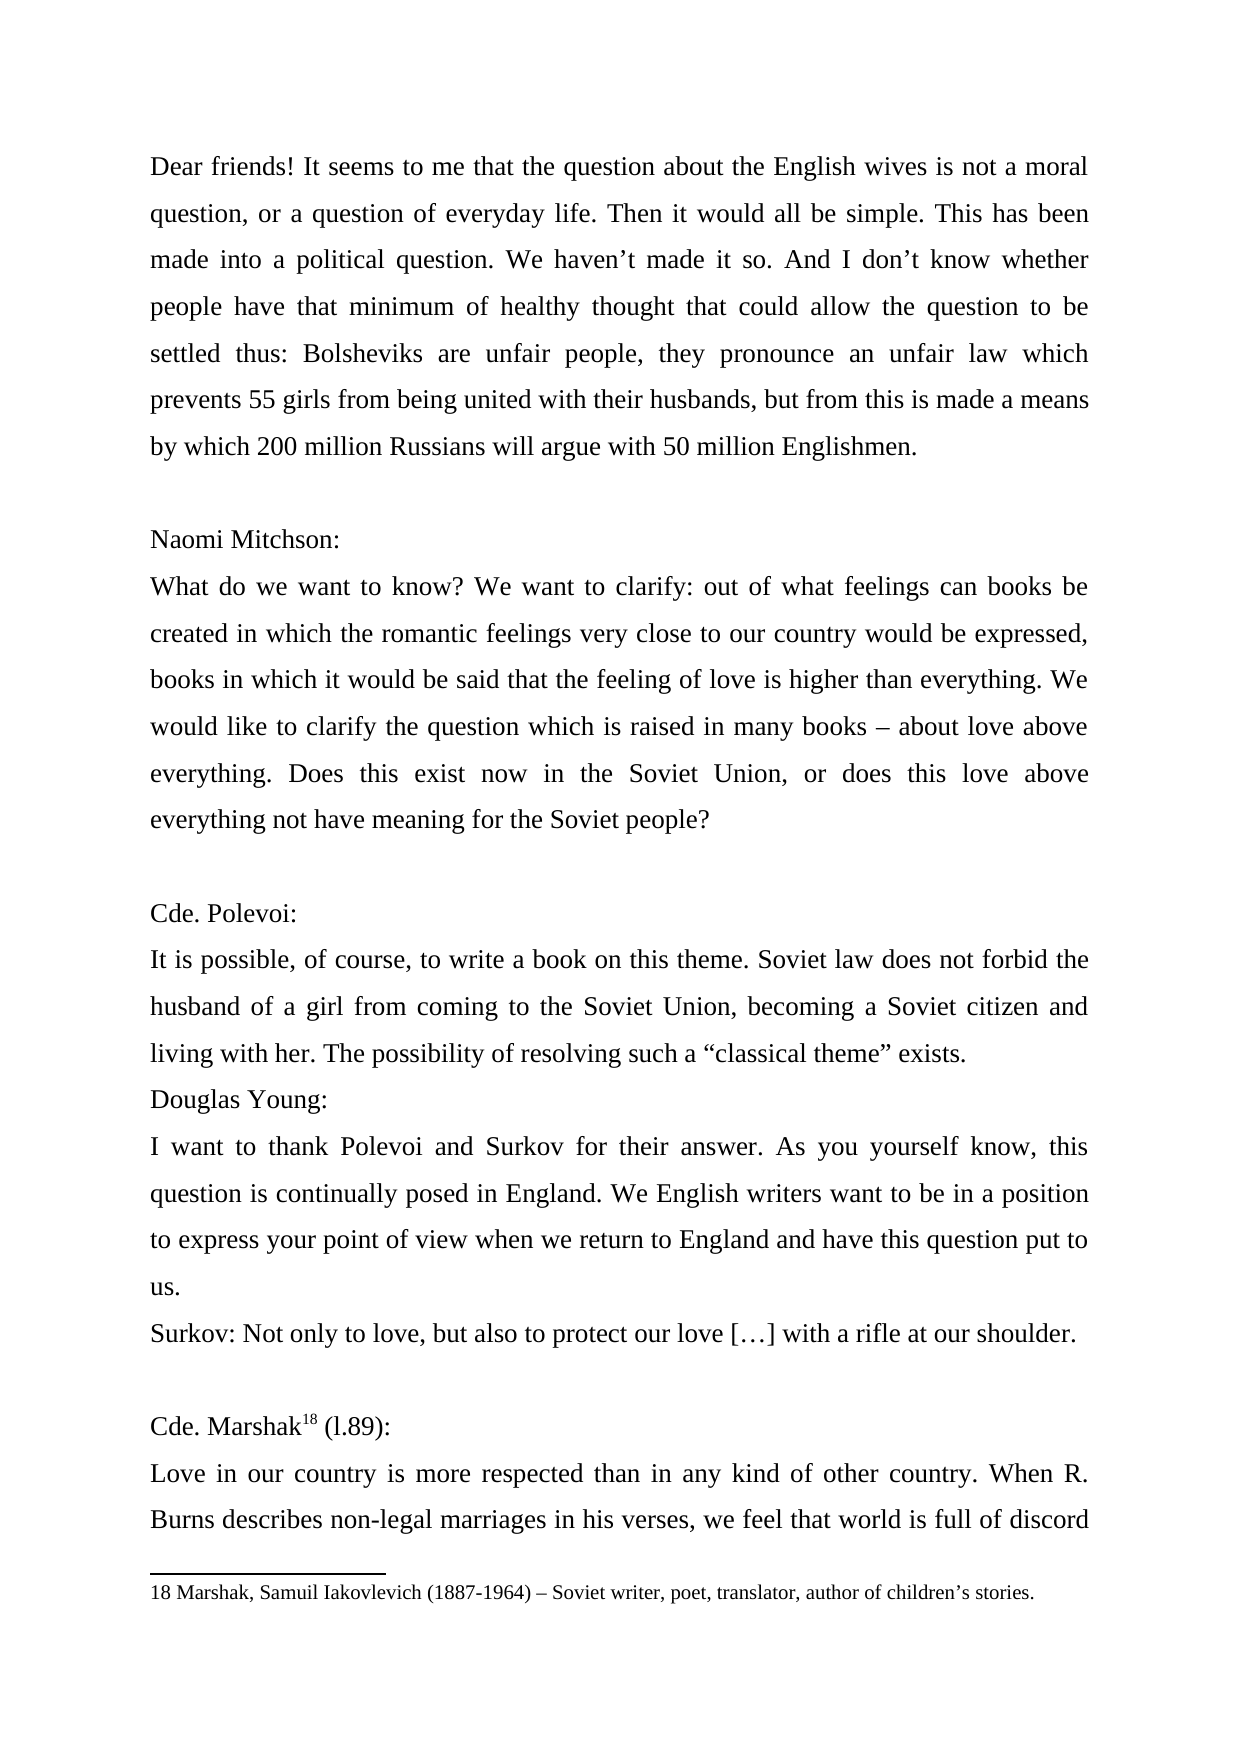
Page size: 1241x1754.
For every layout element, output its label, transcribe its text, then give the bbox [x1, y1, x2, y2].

text Douglas Young: [150, 1083, 1090, 1114]
text I want to thank Polevoi and Surkov for their answer. As you yourself know, this question is continually posed in England. We English writers want to be in a position to express your point of view when we return to England and have this question put to us. [150, 1130, 1090, 1301]
text Surkov: Not only to love, but also to protect our love […] with a rifle at our shoulder. [150, 1317, 1090, 1348]
text Naomi Mitchson: [150, 523, 1090, 554]
text It is possible, of course, to write a book on this theme. Soviet law does not forbid the husband of a girl from coming to the Soviet Union, becoming a Soviet citizen and living with her. The possibility of resolving such a “classical theme” exists. [150, 943, 1090, 1068]
text Cde. Polevoi: [150, 897, 1090, 928]
text What do we want to know? We want to clarify: out of what feelings can books be created in which the romantic feelings very close to our country would be expressed, books in which it would be said that the feeling of love is higher than everything. We would like to clarify the question which is raised in many books – about love above everything. Does this exist now in the Soviet Union, or does this love above everything not have meaning for the Soviet people? [150, 570, 1090, 834]
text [150, 1457, 1090, 1534]
text Cde. Marshak (l.89): [150, 1410, 1090, 1441]
text Dear friends! It seems to me that the question about the English wives is not a moral question, or a question of everyday life. Then it would all be simple. This has been made into a political question. We haven’t made it so. And I don’t know whether people have that minimum of healthy thought that could allow the question to be settled thus: Bolsheviks are unfair people, they pronounce an unfair law which prevents 55 girls from being united with their husbands, but from this is made a means by which 200 million Russians will argue with 50 million Englishmen. [150, 150, 1090, 461]
